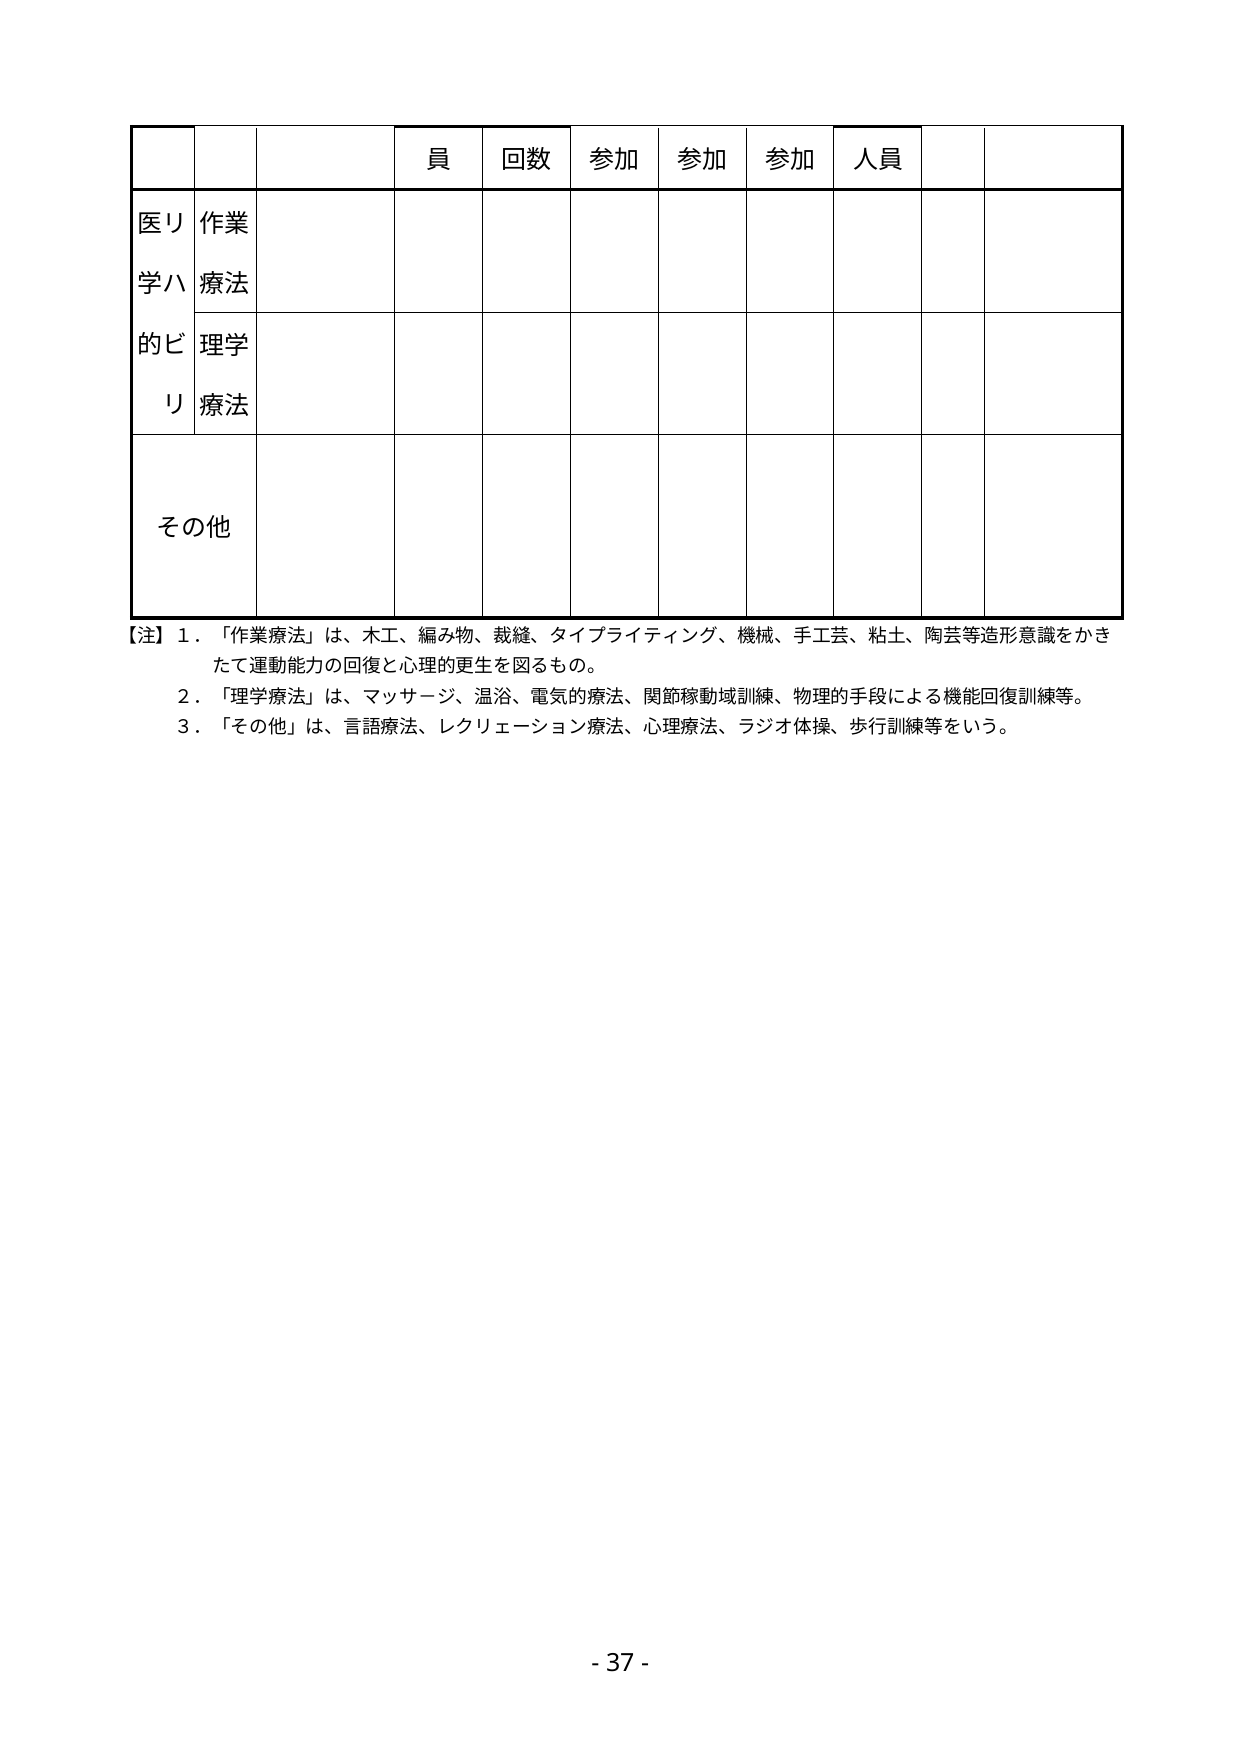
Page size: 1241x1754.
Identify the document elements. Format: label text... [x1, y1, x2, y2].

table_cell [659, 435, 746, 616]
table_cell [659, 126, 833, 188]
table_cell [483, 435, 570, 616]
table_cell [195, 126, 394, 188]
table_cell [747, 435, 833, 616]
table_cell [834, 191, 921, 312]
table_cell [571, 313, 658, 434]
text ３．「その他」は、言語療法、レクリェーション療法、心理療法、ラジオ体操、歩行訓練等をいう。 [118, 710, 1122, 740]
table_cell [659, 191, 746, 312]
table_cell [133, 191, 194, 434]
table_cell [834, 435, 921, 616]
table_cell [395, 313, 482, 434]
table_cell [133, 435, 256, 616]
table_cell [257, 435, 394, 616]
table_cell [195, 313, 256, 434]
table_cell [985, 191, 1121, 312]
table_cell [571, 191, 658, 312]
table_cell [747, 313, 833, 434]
text 【注】１．「作業療法」は、木工、編み物、裁縫、タイプライティング、機械、手工芸、粘土、陶芸等造形意識をかき [118, 619, 1122, 650]
text ２．「理学療法」は、マッサ－ジ、温浴、電気的療法、関節稼動域訓練、物理的手段による機能回復訓練等。 [118, 680, 1122, 710]
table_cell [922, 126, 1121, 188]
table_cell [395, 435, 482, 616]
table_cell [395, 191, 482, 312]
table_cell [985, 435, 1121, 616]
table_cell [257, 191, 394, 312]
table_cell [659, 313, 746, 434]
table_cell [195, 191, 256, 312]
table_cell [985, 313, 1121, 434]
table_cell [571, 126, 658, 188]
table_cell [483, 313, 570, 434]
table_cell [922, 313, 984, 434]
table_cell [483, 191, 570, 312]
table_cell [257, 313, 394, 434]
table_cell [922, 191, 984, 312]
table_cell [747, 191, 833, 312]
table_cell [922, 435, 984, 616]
text たて運動能力の回復と心理的更生を図るもの。 [118, 650, 1122, 680]
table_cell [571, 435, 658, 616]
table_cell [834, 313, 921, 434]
